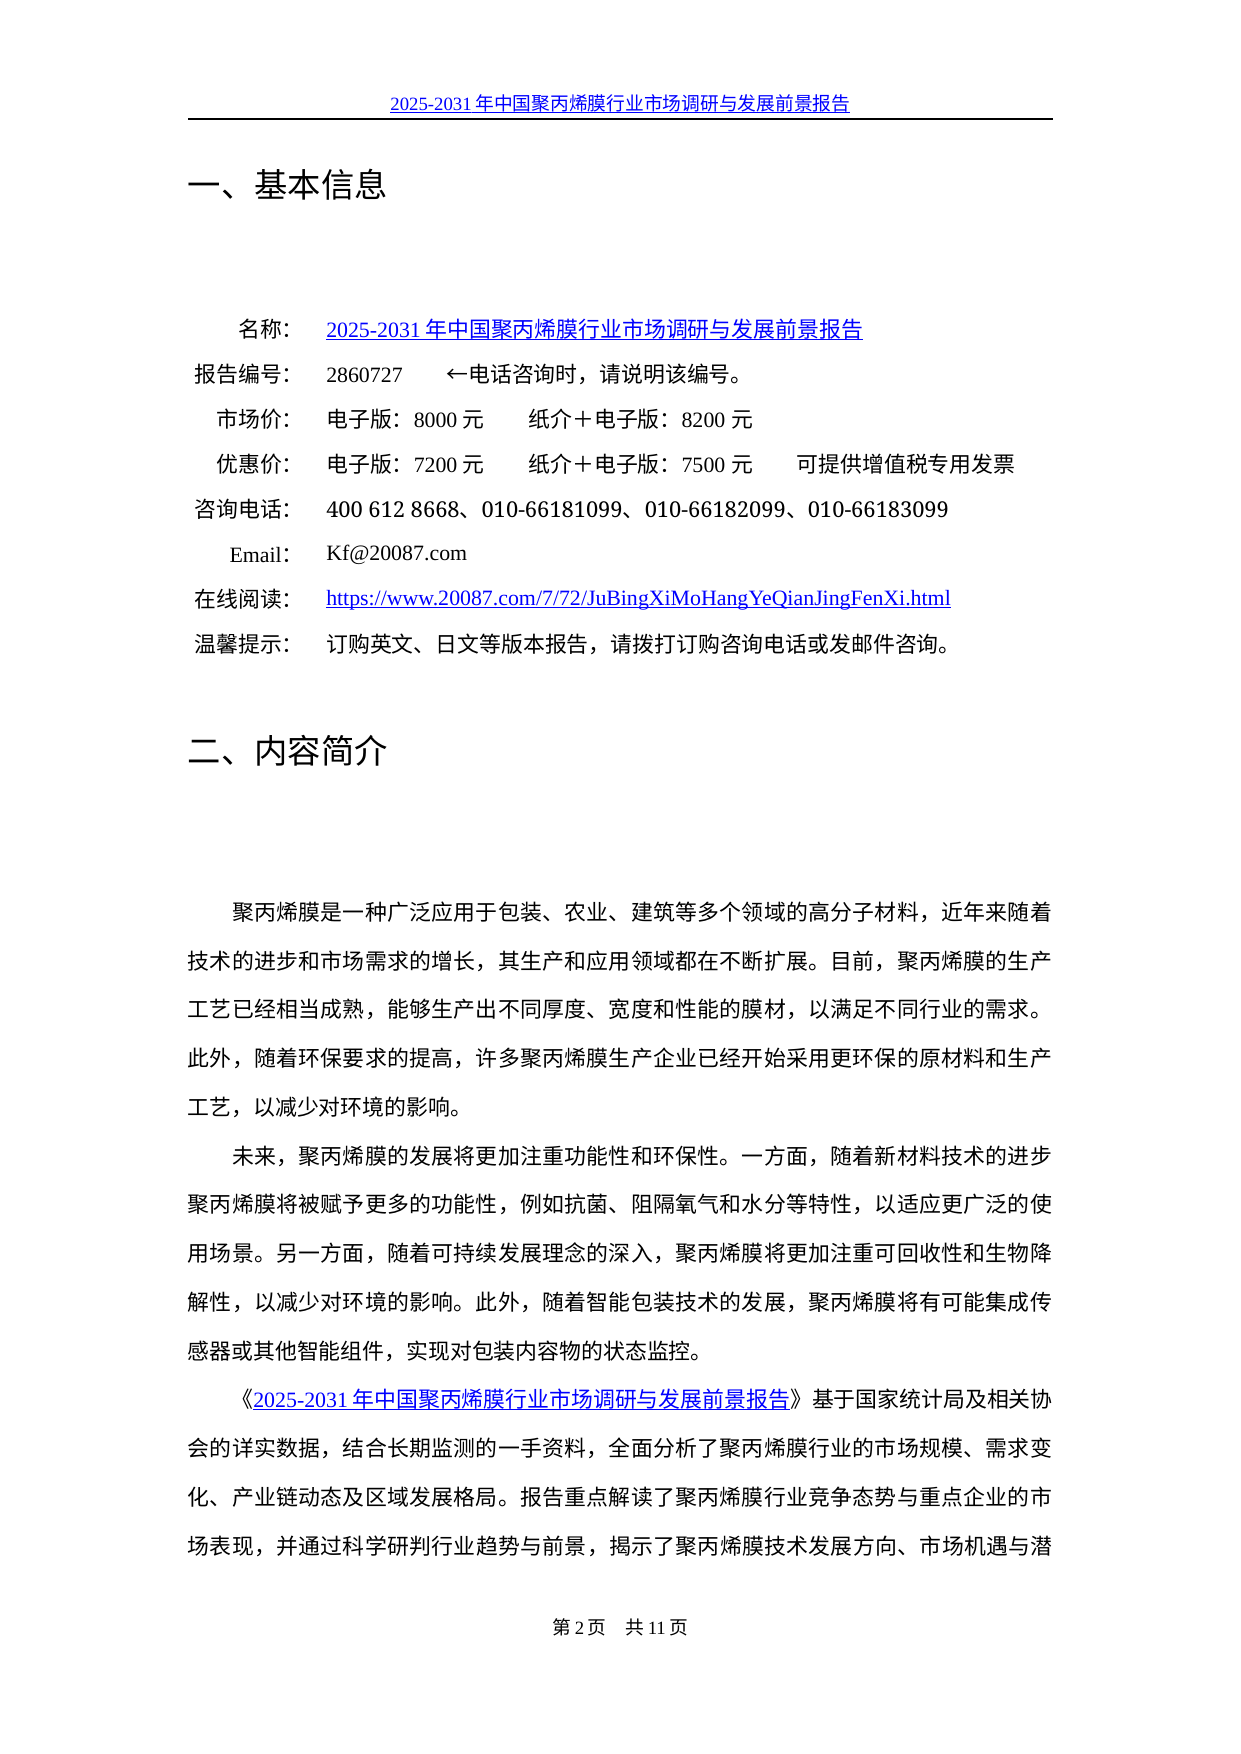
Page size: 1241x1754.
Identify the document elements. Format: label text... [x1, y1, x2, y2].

table_cell 市场价： [167, 402, 315, 447]
table_cell 400 612 8668、010-66181099、010-66182099、010-66183099 [315, 492, 1073, 537]
table_cell 2860727 ←电话咨询时，请说明该编号。 [315, 357, 1073, 402]
title 二、内容简介 [187, 717, 1053, 782]
table_cell 电子版：7200 元 纸介＋电子版：7500 元 可提供增值税专用发票 [315, 447, 1073, 492]
table_cell 订购英文、日文等版本报告，请拨打订购咨询电话或发邮件咨询。 [315, 627, 1073, 672]
table_cell 咨询电话： [167, 492, 315, 537]
title 一、基本信息 [187, 150, 1053, 215]
table_cell 在线阅读： [167, 582, 315, 627]
table_header 名称： [167, 312, 315, 357]
table_cell 报告编号： [167, 357, 315, 402]
table_cell [315, 582, 1073, 627]
table_cell 电子版：8000 元 纸介＋电子版：8200 元 [315, 402, 1073, 447]
table_cell 温馨提示： [167, 627, 315, 672]
table_cell Kf@20087.com [315, 537, 1073, 582]
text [187, 894, 1053, 1561]
table_cell 优惠价： [167, 447, 315, 492]
table_cell Email： [167, 537, 315, 582]
table_header 2025-2031年中国聚丙烯膜行业市场调研与发展前景报告 [315, 312, 1073, 357]
